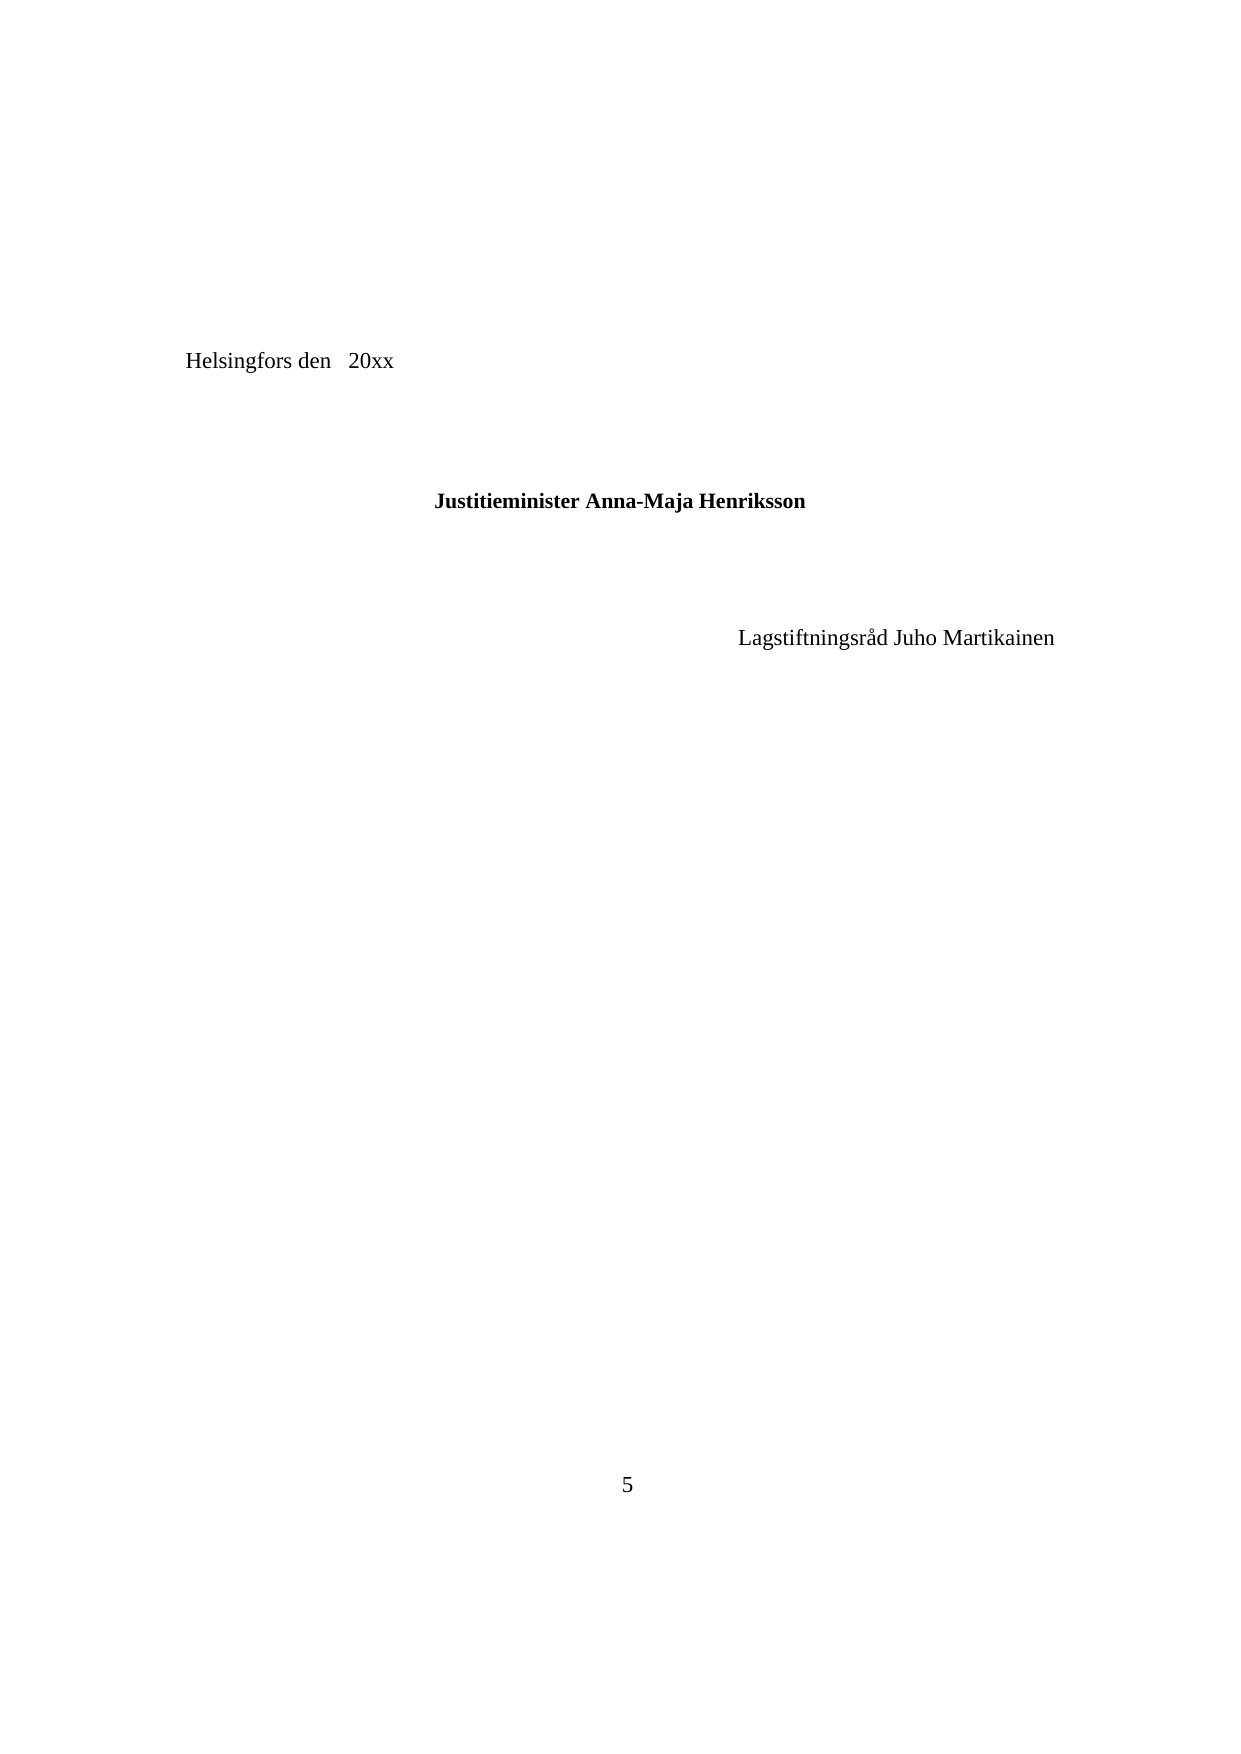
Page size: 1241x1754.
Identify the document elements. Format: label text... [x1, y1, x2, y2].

text Lagstiftningsråd Juho Martikainen [185, 627, 1055, 650]
